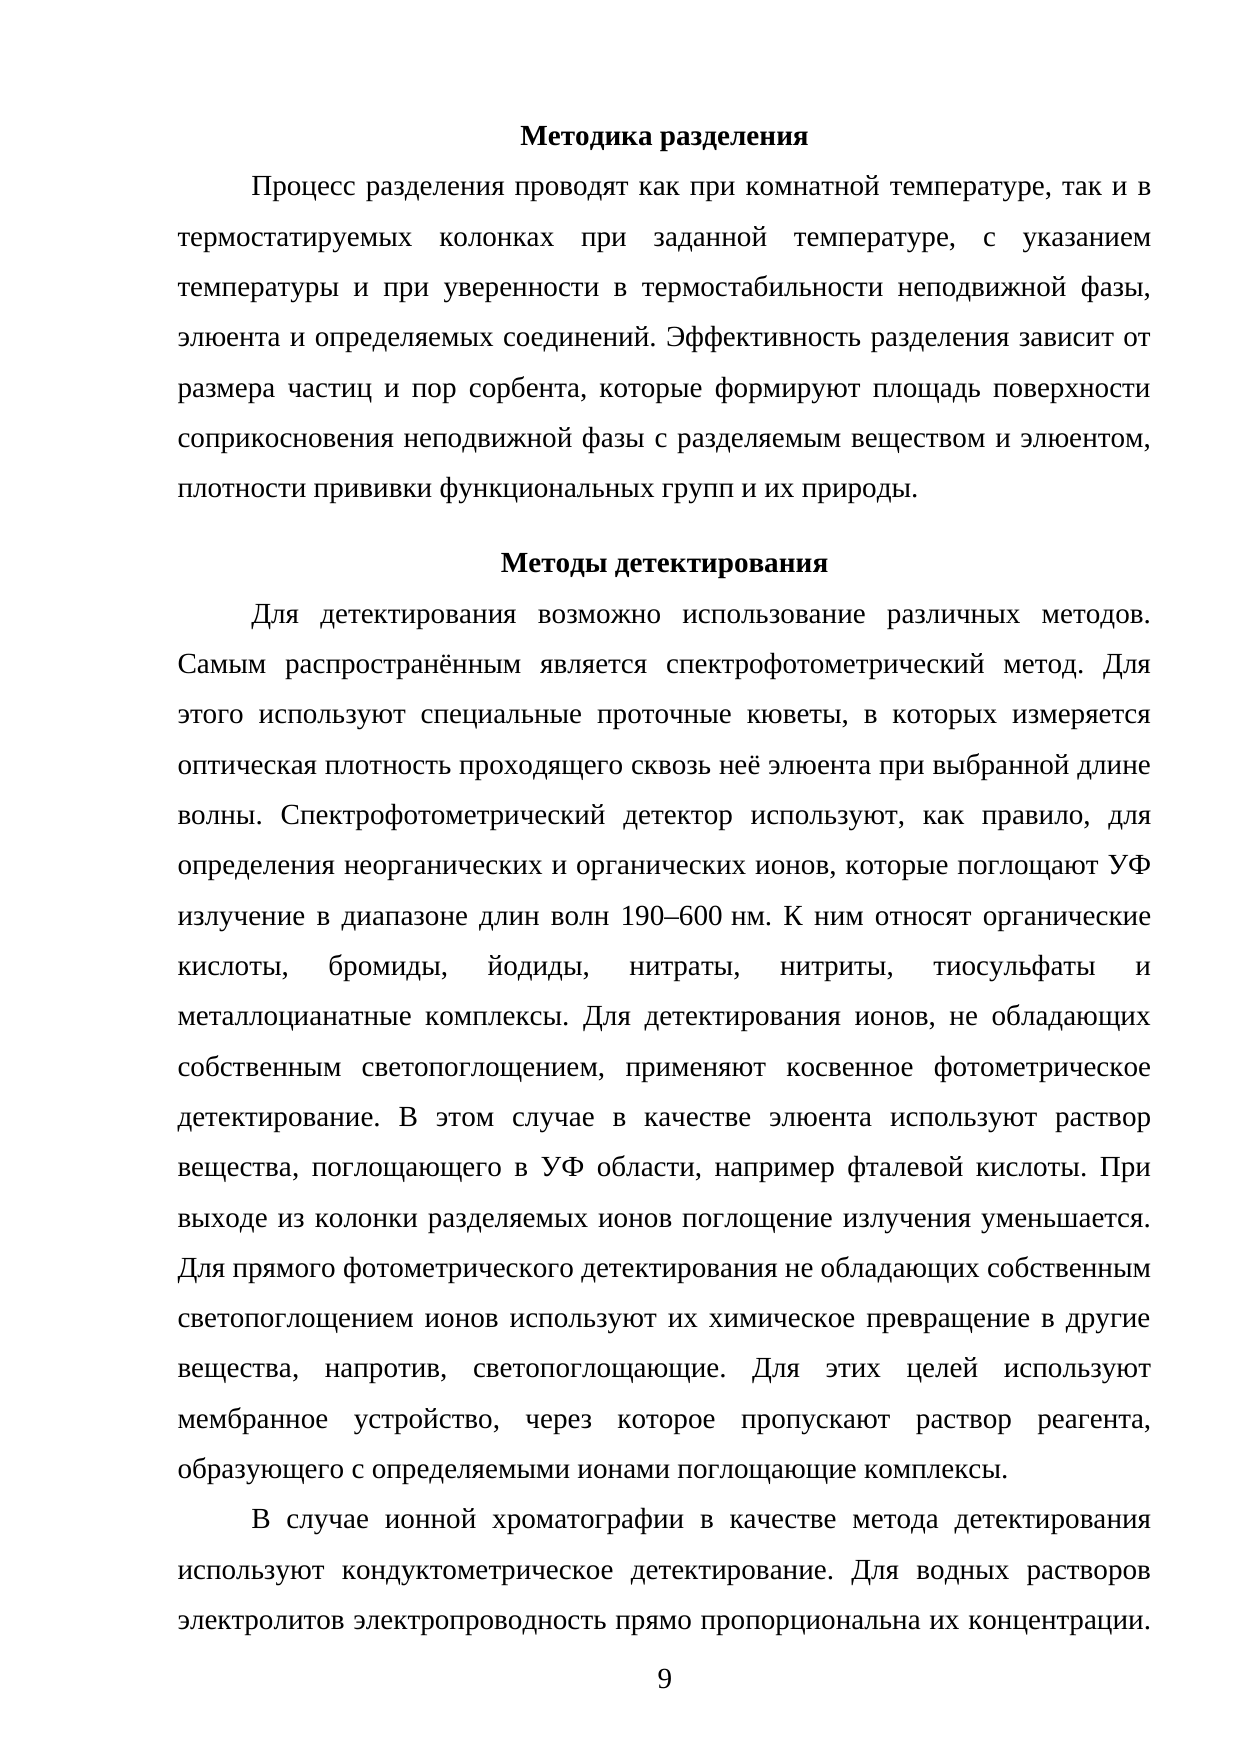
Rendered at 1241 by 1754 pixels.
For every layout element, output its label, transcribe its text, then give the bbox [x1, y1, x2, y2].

text Процесс разделения проводят как при комнатной температуре, так и в термостатируемых колонках при заданной температуре, с указанием температуры и при уверенности в термостабильности неподвижной фазы, элюента и определяемых соединений. Эффективность разделения зависит от размера частиц и пор сорбента, которые формируют площадь поверхности соприкосновения неподвижной фазы с разделяемым веществом и элюентом, плотности прививки функциональных групп и их природы. [177, 168, 1152, 504]
text Методика разделения [177, 118, 1152, 152]
text Методы детектирования [177, 546, 1152, 579]
text Для детектирования возможно использование различных методов. Самым распространённым является спектрофотометрический метод. Для этого используют специальные проточные кюветы, в которых измеряется оптическая плотность проходящего сквозь неё элюента при выбранной длине волны. Спектрофотометрический детектор используют, как правило, для определения неорганических и органических ионов, которые поглощают УФ излучение в диапазоне длин волн 190–600 нм. К ним относят органические кислоты, бромиды, йодиды, нитраты, нитриты, тиосульфаты и металлоцианатные комплексы. Для детектирования ионов, не обладающих собственным светопоглощением, применяют косвенное фотометрическое детектирование. В этом случае в качестве элюента используют раствор вещества, поглощающего в УФ области, например фталевой кислоты. При выходе из колонки разделяемых ионов поглощение излучения уменьшается. Для прямого фотометрического детектирования не обладающих собственным светопоглощением ионов используют их химическое превращение в другие вещества, напротив, светопоглощающие. Для этих целей используют мембранное устройство, через которое пропускают раствор реагента, образующего с определяемыми ионами поглощающие комплексы. [177, 596, 1152, 1485]
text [177, 1502, 1152, 1636]
